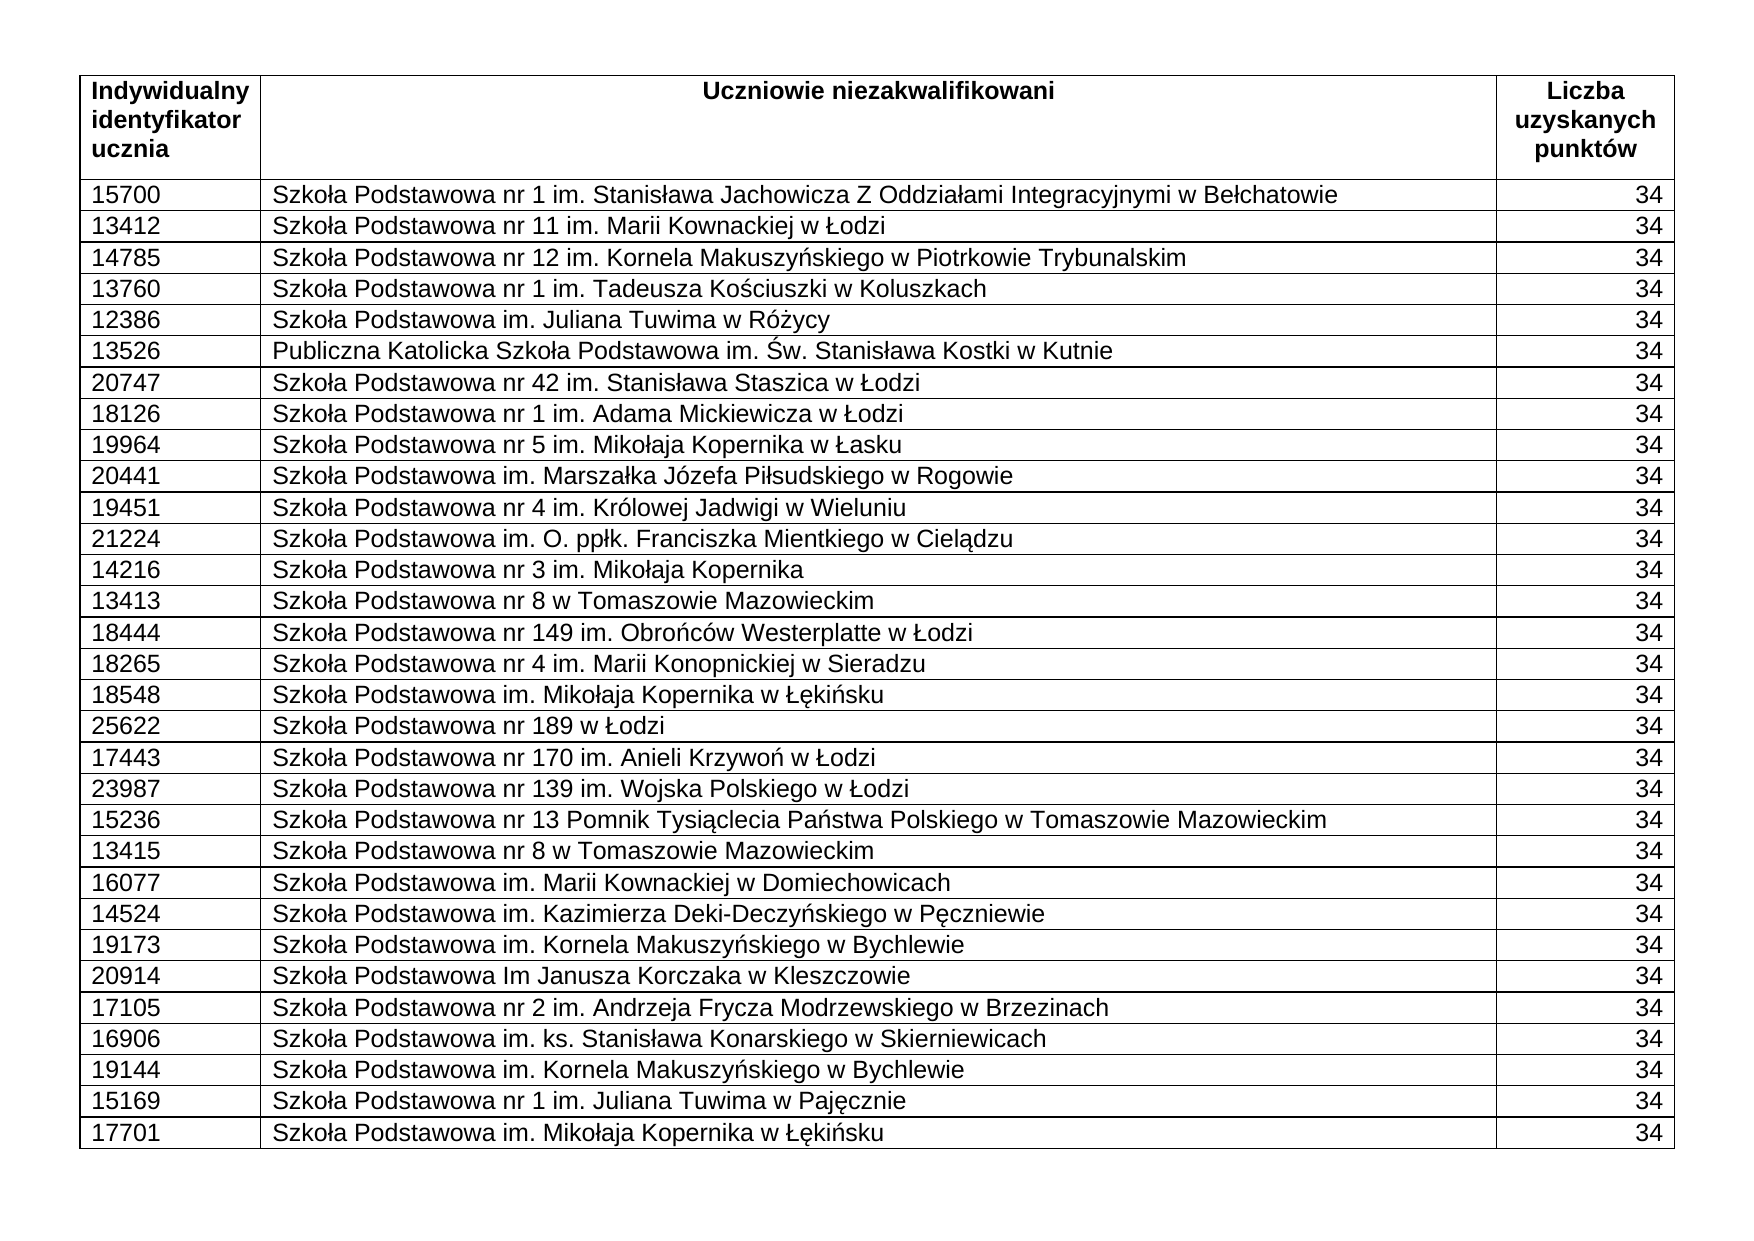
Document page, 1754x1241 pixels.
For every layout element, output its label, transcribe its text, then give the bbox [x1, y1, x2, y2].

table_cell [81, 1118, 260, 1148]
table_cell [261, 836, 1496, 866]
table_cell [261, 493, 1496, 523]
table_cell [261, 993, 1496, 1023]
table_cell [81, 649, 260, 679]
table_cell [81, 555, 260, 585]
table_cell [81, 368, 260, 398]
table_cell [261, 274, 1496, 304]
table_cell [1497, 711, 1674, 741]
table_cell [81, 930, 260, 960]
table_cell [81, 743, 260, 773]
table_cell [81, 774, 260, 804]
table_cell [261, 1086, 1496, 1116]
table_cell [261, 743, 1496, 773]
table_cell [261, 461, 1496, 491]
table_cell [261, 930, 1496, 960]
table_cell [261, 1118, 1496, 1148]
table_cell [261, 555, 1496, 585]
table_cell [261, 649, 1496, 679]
table_header Liczba uzyskanych punktów [1497, 76, 1674, 179]
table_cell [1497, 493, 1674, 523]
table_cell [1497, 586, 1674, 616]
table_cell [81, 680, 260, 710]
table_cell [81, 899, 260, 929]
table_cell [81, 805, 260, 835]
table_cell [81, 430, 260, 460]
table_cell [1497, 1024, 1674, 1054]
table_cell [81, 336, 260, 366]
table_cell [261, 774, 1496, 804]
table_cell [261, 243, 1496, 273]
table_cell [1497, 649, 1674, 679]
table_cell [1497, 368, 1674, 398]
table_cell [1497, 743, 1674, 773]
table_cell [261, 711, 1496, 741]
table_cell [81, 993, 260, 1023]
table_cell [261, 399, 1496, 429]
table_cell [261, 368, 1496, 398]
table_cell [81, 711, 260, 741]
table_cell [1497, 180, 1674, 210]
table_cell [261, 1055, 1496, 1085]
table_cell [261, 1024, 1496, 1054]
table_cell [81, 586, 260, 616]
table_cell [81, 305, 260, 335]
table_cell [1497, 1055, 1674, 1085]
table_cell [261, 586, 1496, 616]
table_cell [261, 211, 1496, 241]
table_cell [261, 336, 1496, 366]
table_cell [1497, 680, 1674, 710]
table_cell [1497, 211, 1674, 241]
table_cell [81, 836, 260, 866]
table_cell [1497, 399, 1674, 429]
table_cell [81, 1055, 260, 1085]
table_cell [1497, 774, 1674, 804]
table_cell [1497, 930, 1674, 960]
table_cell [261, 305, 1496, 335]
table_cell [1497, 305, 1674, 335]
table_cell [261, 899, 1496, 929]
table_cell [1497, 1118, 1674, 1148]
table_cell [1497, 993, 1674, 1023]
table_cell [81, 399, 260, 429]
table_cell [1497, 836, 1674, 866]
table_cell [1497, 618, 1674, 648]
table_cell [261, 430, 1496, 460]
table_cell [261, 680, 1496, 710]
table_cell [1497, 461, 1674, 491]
table_header Uczniowie niezakwalifikowani [261, 76, 1496, 179]
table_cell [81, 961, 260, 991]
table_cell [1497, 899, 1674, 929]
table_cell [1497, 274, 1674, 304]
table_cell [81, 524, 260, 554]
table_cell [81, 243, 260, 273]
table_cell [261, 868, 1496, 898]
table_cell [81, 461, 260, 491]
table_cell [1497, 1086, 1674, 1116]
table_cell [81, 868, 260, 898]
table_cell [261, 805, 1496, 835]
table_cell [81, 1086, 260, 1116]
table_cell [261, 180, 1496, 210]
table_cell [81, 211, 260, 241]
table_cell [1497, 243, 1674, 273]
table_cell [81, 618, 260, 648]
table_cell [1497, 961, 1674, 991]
table_header Indywidualny identyfikator ucznia [81, 76, 260, 179]
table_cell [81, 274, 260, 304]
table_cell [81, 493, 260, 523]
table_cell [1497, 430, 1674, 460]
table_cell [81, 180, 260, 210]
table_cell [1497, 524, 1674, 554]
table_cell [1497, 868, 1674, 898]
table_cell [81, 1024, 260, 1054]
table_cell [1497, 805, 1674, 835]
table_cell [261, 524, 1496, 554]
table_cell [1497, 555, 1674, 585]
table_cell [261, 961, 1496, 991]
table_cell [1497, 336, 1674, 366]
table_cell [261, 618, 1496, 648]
